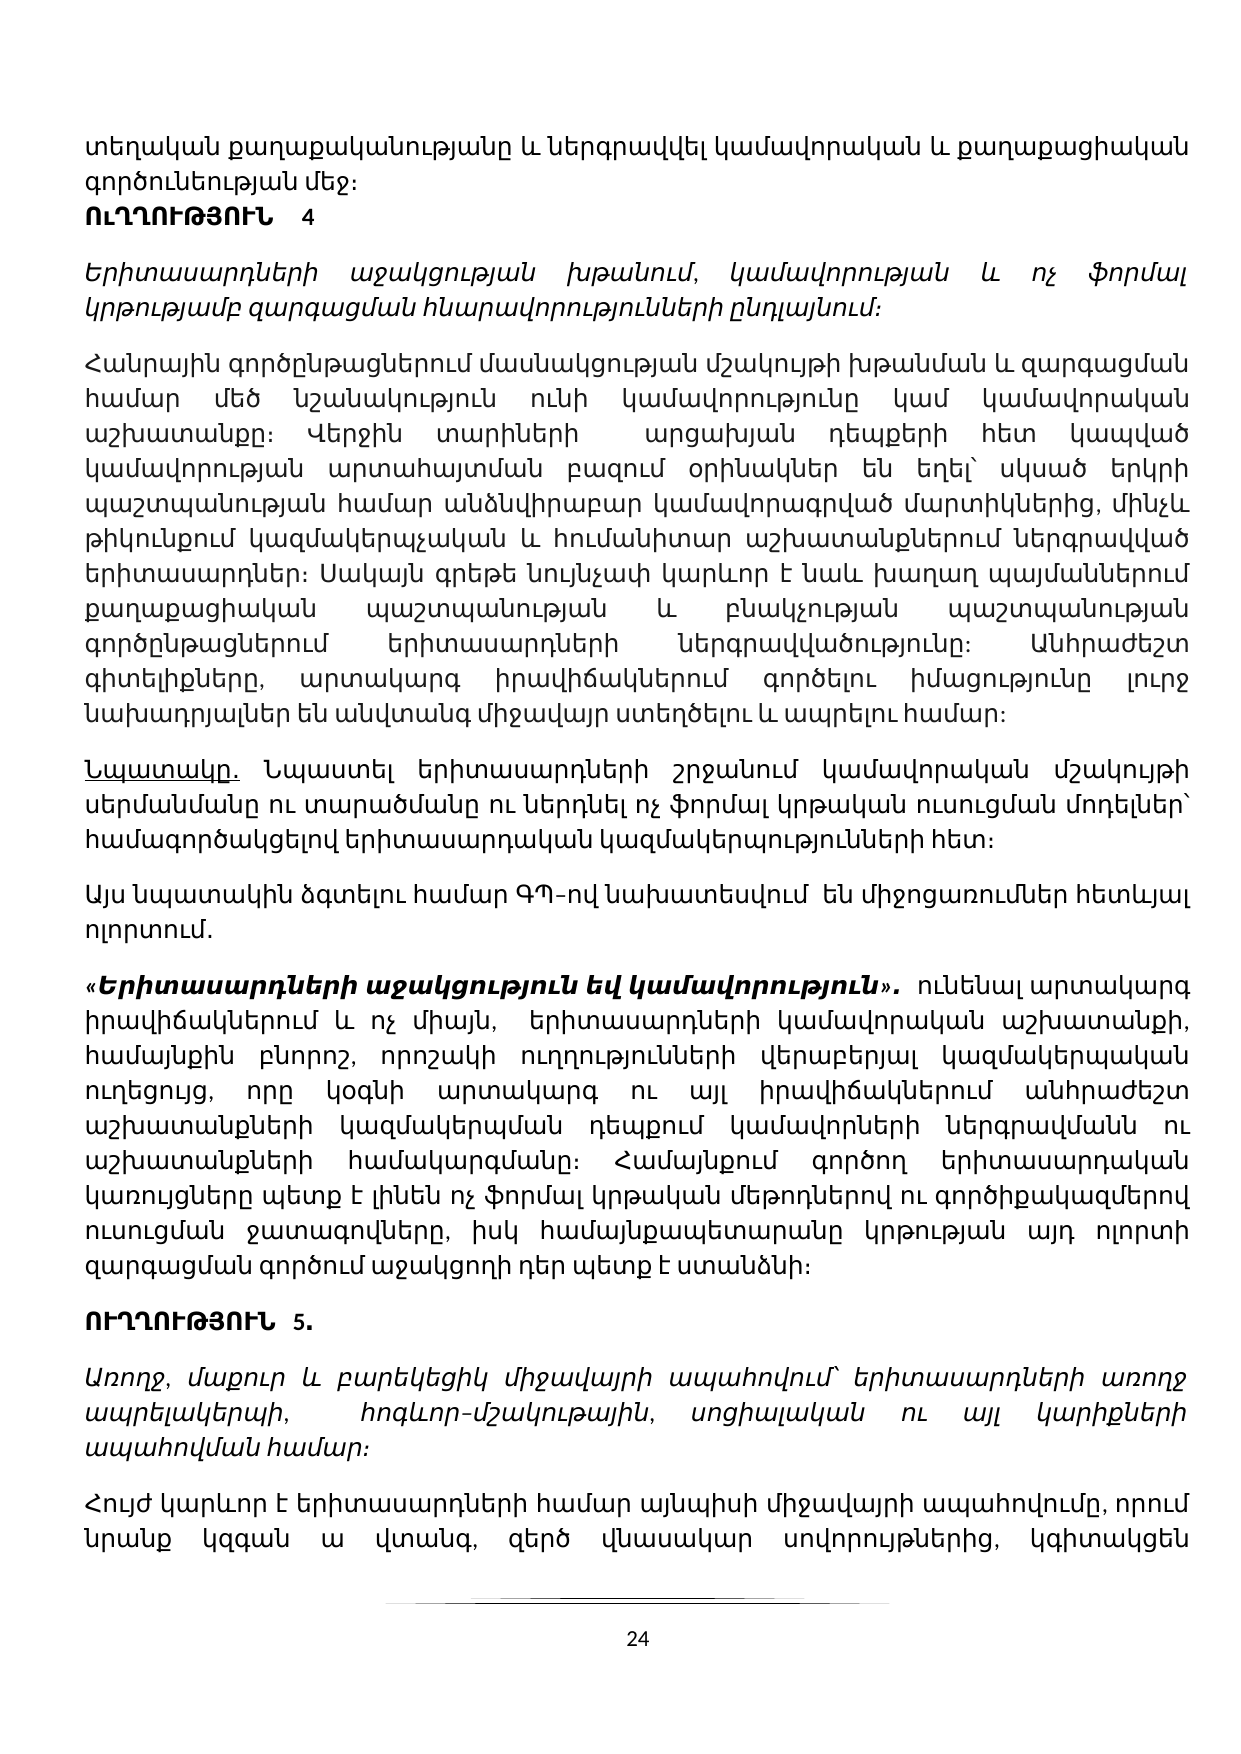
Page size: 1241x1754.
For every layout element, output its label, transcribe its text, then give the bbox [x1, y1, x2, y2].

text Երիտասարդների աջակցության խթանում, կամավորության և ոչ ֆորմալ կրթությամբ զարգացման հնարավորությունների ընդլայնում։ [84, 257, 1191, 323]
text Հանրային գործընթացներում մասնակցության մշակույթի խթանման և զարգացման համար մեծ նշանակություն ունի կամավորությունը կամ կամավորական աշխատանքը։ Վերջին տարիների արցախյան դեպքերի հետ կապված կամավորության արտահայտման բազում օրինակներ են եղել՝ սկսած երկրի պաշտպանության համար անձնվիրաբար կամավորագրված մարտիկներից, մինչև թիկունքում կազմակերպչական և հումանիտար աշխատանքներում ներգրավված երիտասարդներ։ Սակայն գրեթե նույնչափ կարևոր է նաև խաղաղ պայմաններում քաղաքացիական պաշտպանության և բնակչության պաշտպանության գործընթացներում երիտասարդների ներգրավվածությունը: Անհրաժեշտ գիտելիքները, արտակարգ իրավիճակներում գործելու իմացությունը լուրջ նախադրյալներ են անվտանգ միջավայր ստեղծելու և ապրելու համար: [84, 348, 1191, 728]
text «Երիտասարդների աջակցություն եվ կամավորություն»․ ունենալ արտակարգ իրավիճակներում և ոչ միայն, երիտասարդների կամավորական աշխատանքի, համայնքին բնորոշ, որոշակի ուղղությունների վերաբերյալ կազմակերպական ուղեցույց, որը կօգնի արտակարգ ու այլ իրավիճակներում անհրաժեշտ աշխատանքների կազմակերպման դեպքում կամավորների ներգրավմանն ու աշխատանքների համակարգմանը։ Համայնքում գործող երիտասարդական կառույցները պետք է լինեն ոչ ֆորմալ կրթական մեթոդներով ու գործիքակազմերով ուսուցման ջատագովները, իսկ համայնքապետարանը կրթության այդ ոլորտի զարգացման գործում աջակցողի դեր պետք է ստանձնի։ [84, 970, 1191, 1281]
text ՈւՂՂՈՒԹՅՈՒՆ 4 [84, 201, 1191, 232]
text Առողջ, մաքուր և բարեկեցիկ միջավայրի ապահովում՝ երիտասարդների առողջ ապրելակերպի, հոգևոր–մշակութային, սոցիալական ու այլ կարիքների ապահովման համար։ [84, 1362, 1191, 1463]
text ՈՒՂՂՈՒԹՅՈՒՆ 5․ [84, 1306, 1191, 1337]
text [84, 131, 1191, 197]
text Այս նպատակին ձգտելու համար ԳՊ–ով նախատեսվում են միջոցառումներ հետևյալ ոլորտում․ [84, 879, 1191, 945]
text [84, 1488, 1191, 1553]
text Նպատակը․ Նպաստել երիտասարդների շրջանում կամավորական մշակույթի սերմանմանը ու տարածմանը ու ներդնել ոչ ֆորմալ կրթական ուսուցման մոդելներ՝ համագործակցելով երիտասարդական կազմակերպությունների հետ։ [84, 754, 1191, 854]
